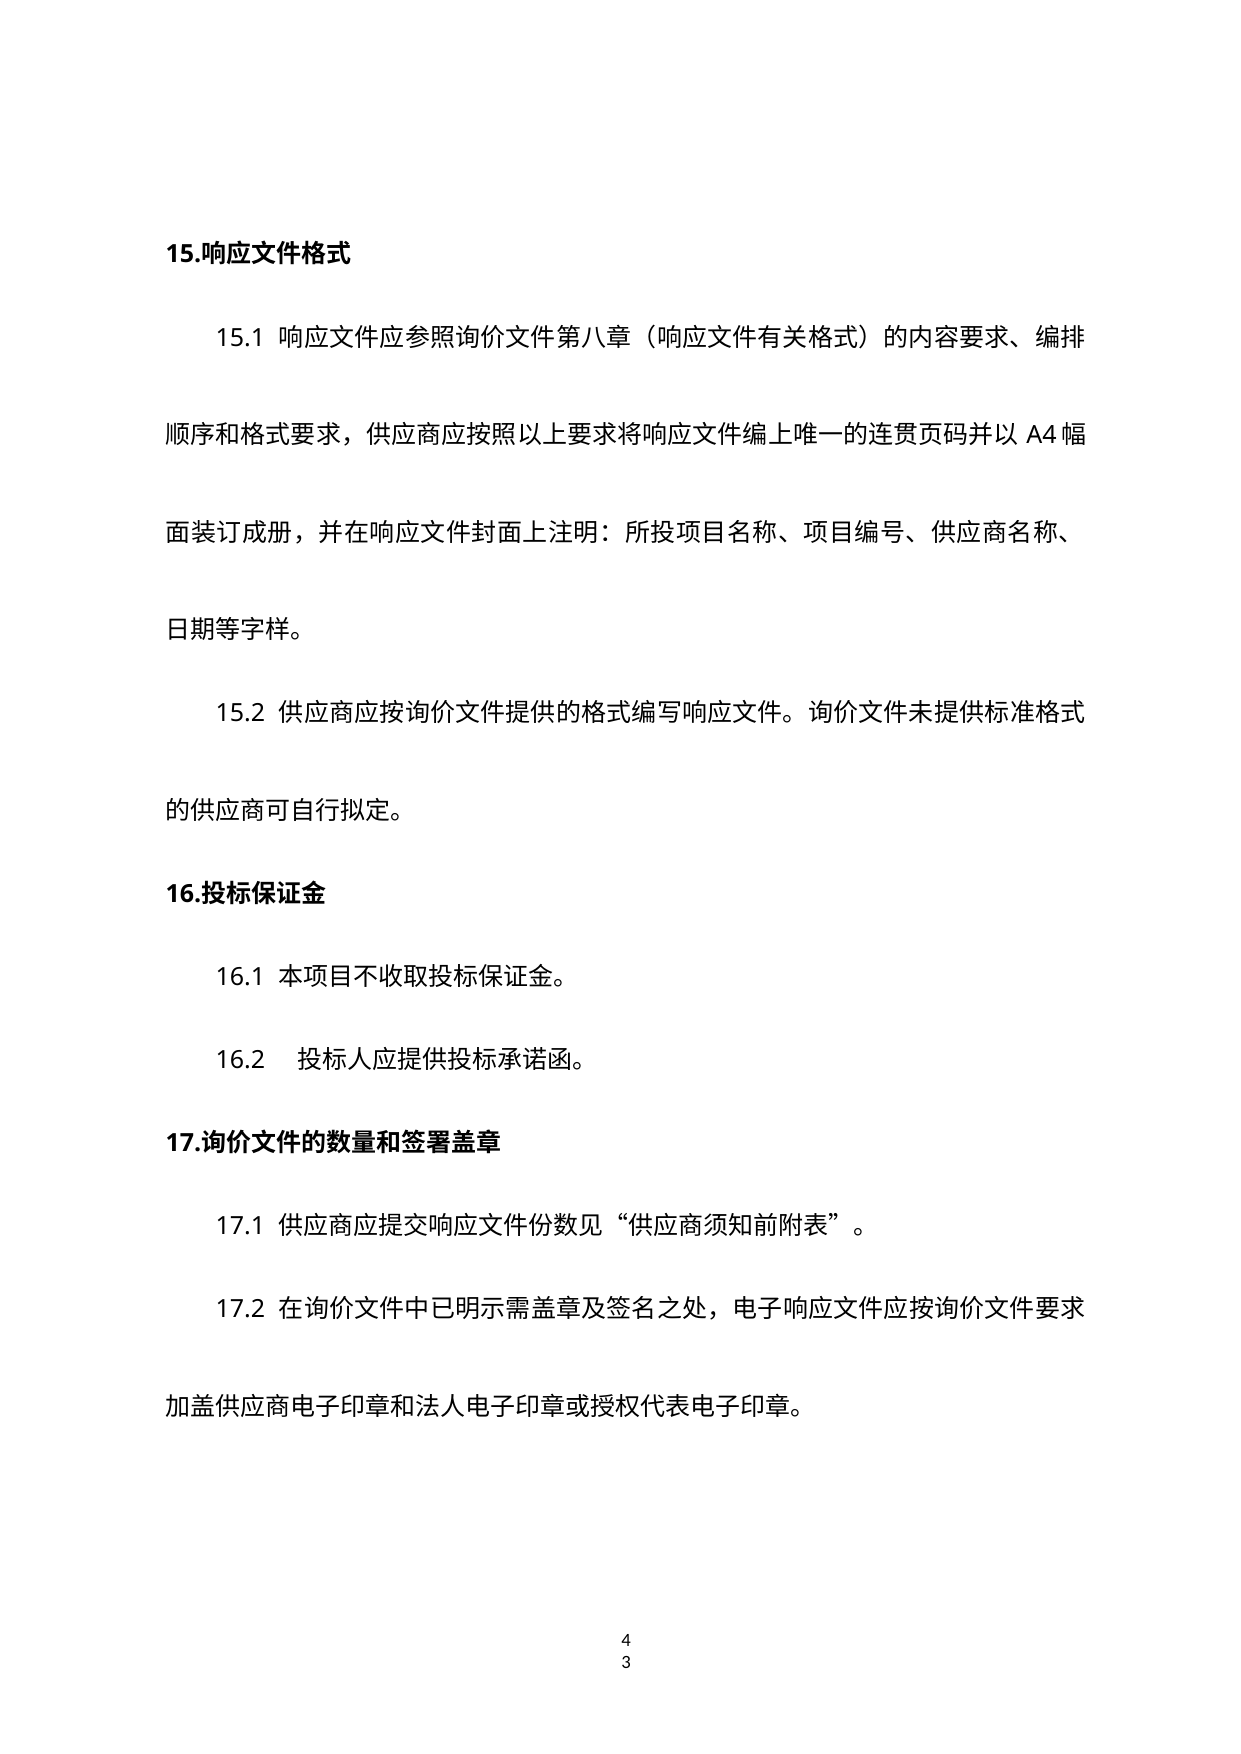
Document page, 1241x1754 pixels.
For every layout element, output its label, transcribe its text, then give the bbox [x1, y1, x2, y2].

text 17.2 在询价文件中已明示需盖章及签名之处，电子响应文件应按询价文件要求加盖供应商电子印章和法人电子印章或授权代表电子印章。 [165, 1274, 1087, 1437]
text 17.1 供应商应提交响应文件份数见“供应商须知前附表”。 [165, 1191, 1087, 1256]
text 17.询价文件的数量和签署盖章 [165, 1108, 1087, 1173]
text 16.投标保证金 [165, 859, 1087, 924]
text 15.响应文件格式 [165, 219, 1087, 284]
text 15.1 响应文件应参照询价文件第八章（响应文件有关格式）的内容要求、编排顺序和格式要求，供应商应按照以上要求将响应文件编上唯一的连贯页码并以A4幅面装订成册，并在响应文件封面上注明：所投项目名称、项目编号、供应商名称、日期等字样。 [165, 303, 1087, 660]
text 16.1 本项目不收取投标保证金。 [165, 942, 1087, 1007]
list 投标人应提供投标承诺函。 [215, 1025, 1087, 1090]
text 15.2 供应商应按询价文件提供的格式编写响应文件。询价文件未提供标准格式的供应商可自行拟定。 [165, 678, 1087, 841]
